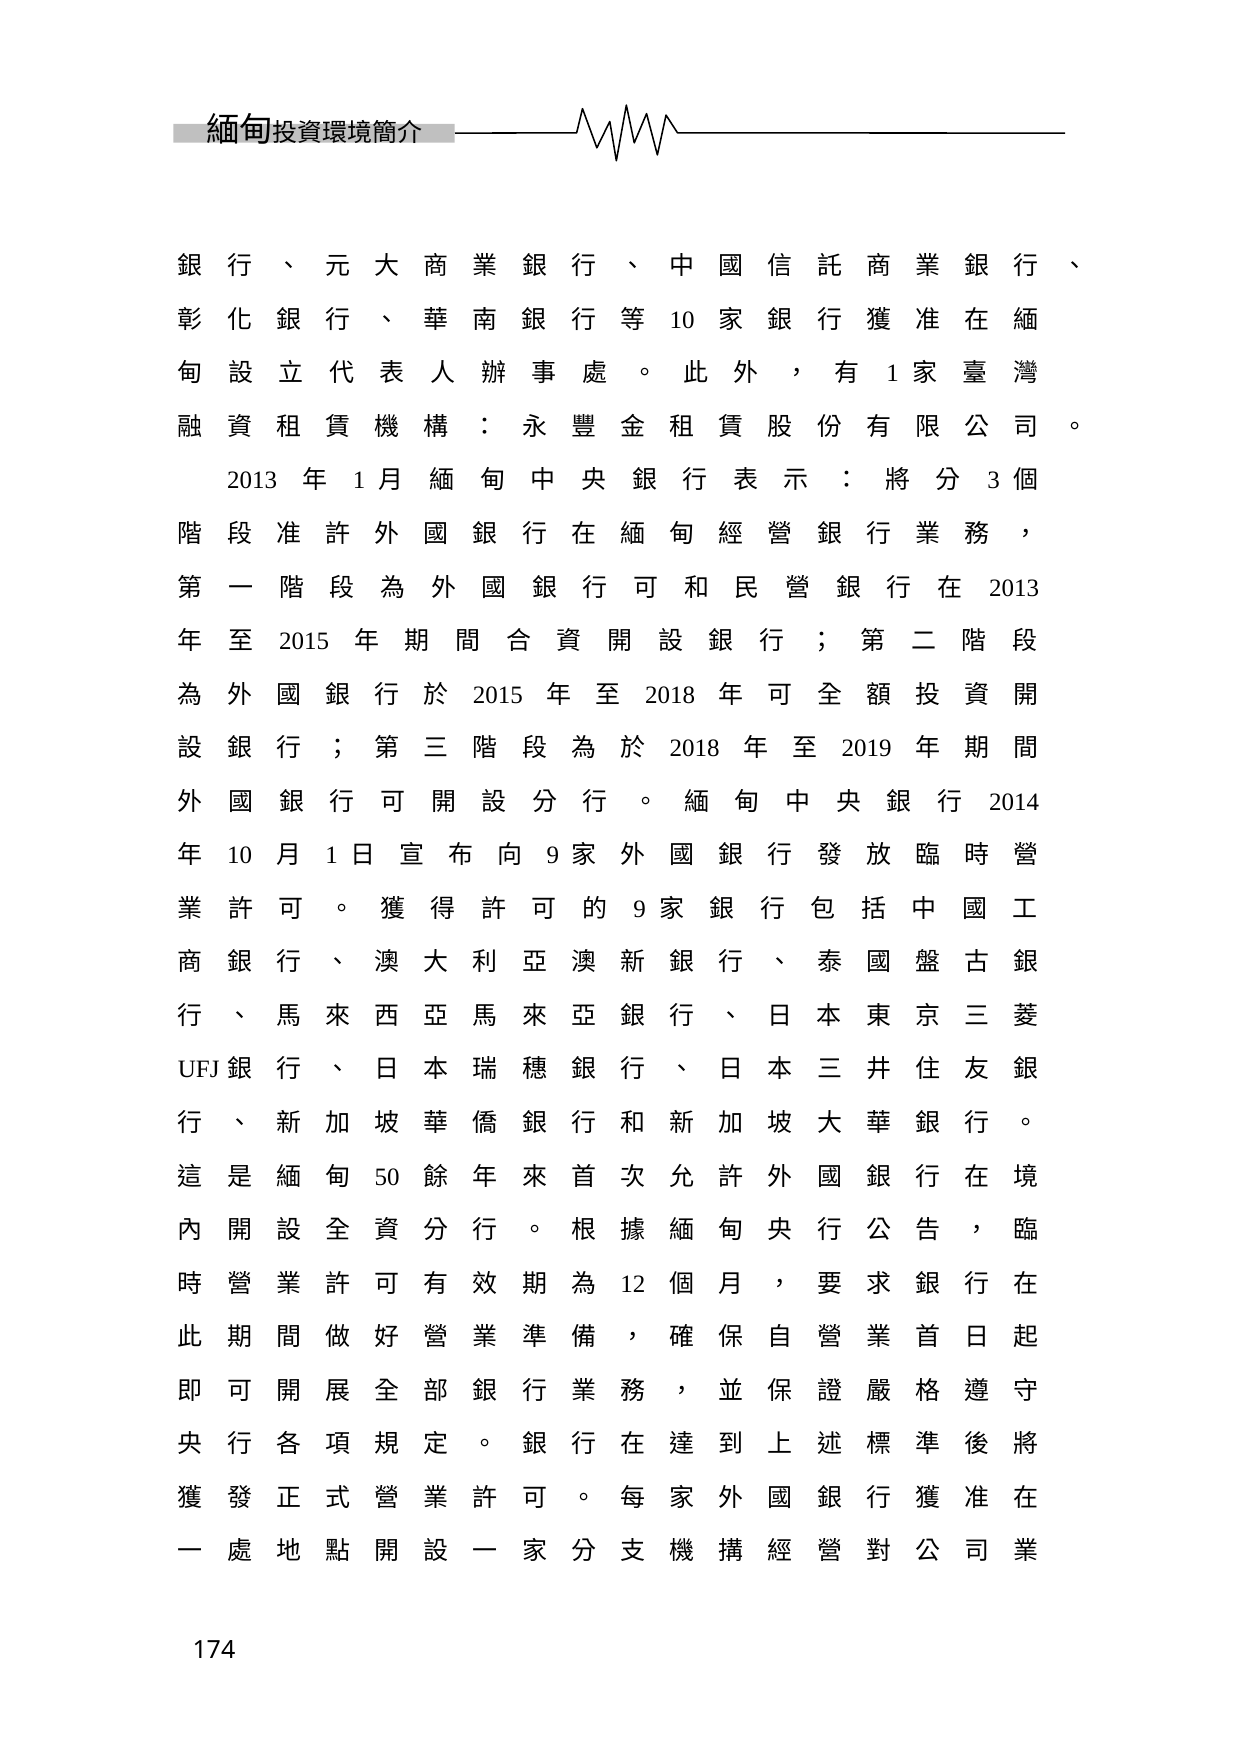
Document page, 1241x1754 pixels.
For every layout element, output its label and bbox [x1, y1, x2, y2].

text [178, 237, 1063, 451]
text [178, 451, 1063, 1576]
